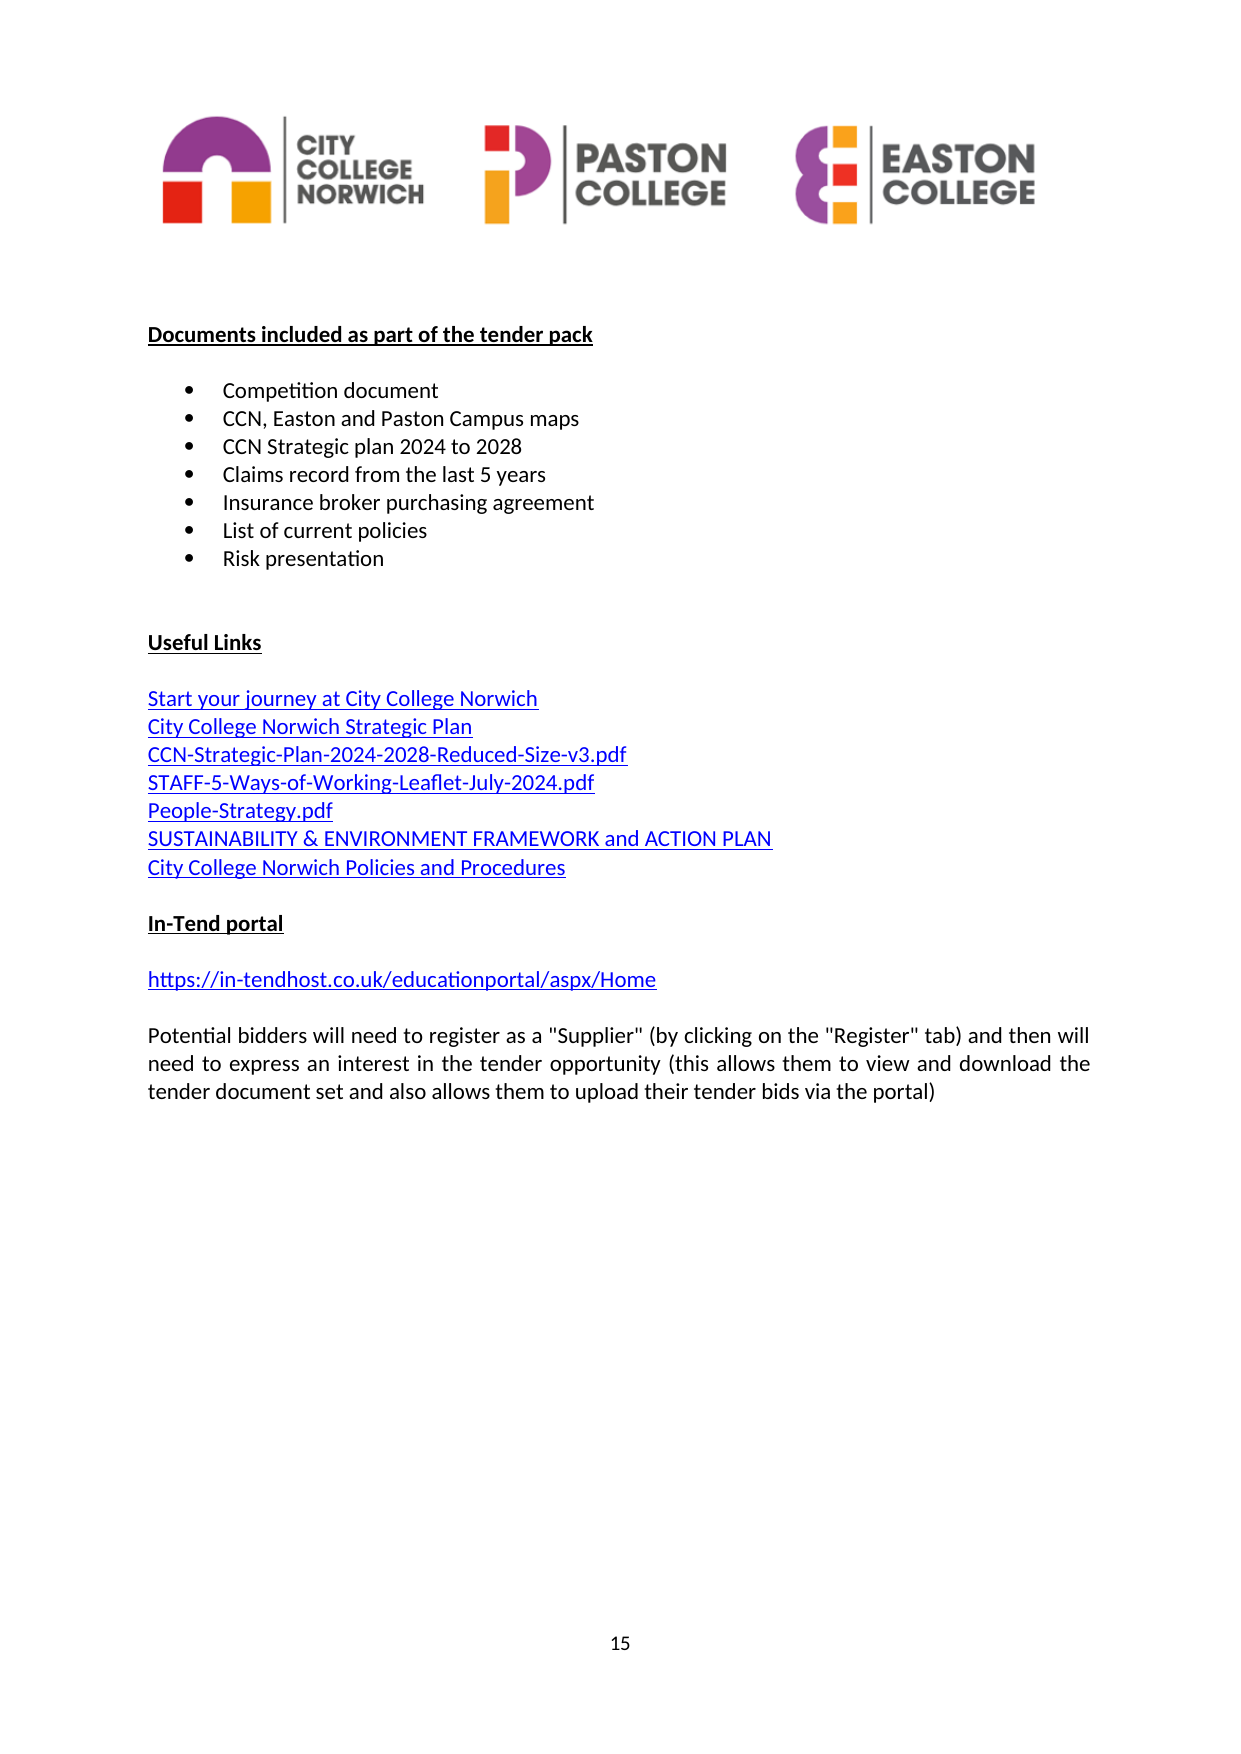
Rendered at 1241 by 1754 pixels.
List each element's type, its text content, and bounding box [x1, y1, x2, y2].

list Claims record from the last 5 years [185, 460, 1092, 488]
picture [147, 75, 1093, 265]
text https://in-tendhost.co.uk/educationportal/aspx/Home [148, 965, 1092, 993]
text In-Tend portal [148, 909, 1092, 937]
text Start your journey at City College Norwich [148, 684, 1092, 712]
text Documents included as part of the tender pack [148, 320, 1092, 348]
text SUSTAINABILITY & ENVIRONMENT FRAMEWORK and ACTION PLAN [148, 824, 1092, 853]
list Risk presentation [185, 544, 1092, 572]
text People-Strategy.pdf [148, 797, 1092, 824]
text City College Norwich Policies and Procedures [148, 853, 1092, 881]
list CCN, Easton and Paston Campus maps [185, 404, 1092, 432]
text CCN-Strategic-Plan-2024-2028-Reduced-Size-v3.pdf [148, 741, 1092, 768]
text Potential bidders will need to register as a "Supplier" (by clicking on the "Register" tab) and then will need to express an interest in the tender opportunity (this allows them to view and download the tender document set and also allows them to upload their tender bids via the portal) [148, 1021, 1092, 1105]
list CCN Strategic plan 2024 to 2028 [185, 432, 1092, 460]
list Competition document [185, 376, 1092, 404]
text City College Norwich Strategic Plan [148, 712, 1092, 741]
list Insurance broker purchasing agreement [185, 488, 1092, 516]
text STAFF-5-Ways-of-Working-Leaflet-July-2024.pdf [148, 768, 1092, 797]
text Useful Links [148, 628, 1092, 656]
list List of current policies [185, 516, 1092, 544]
